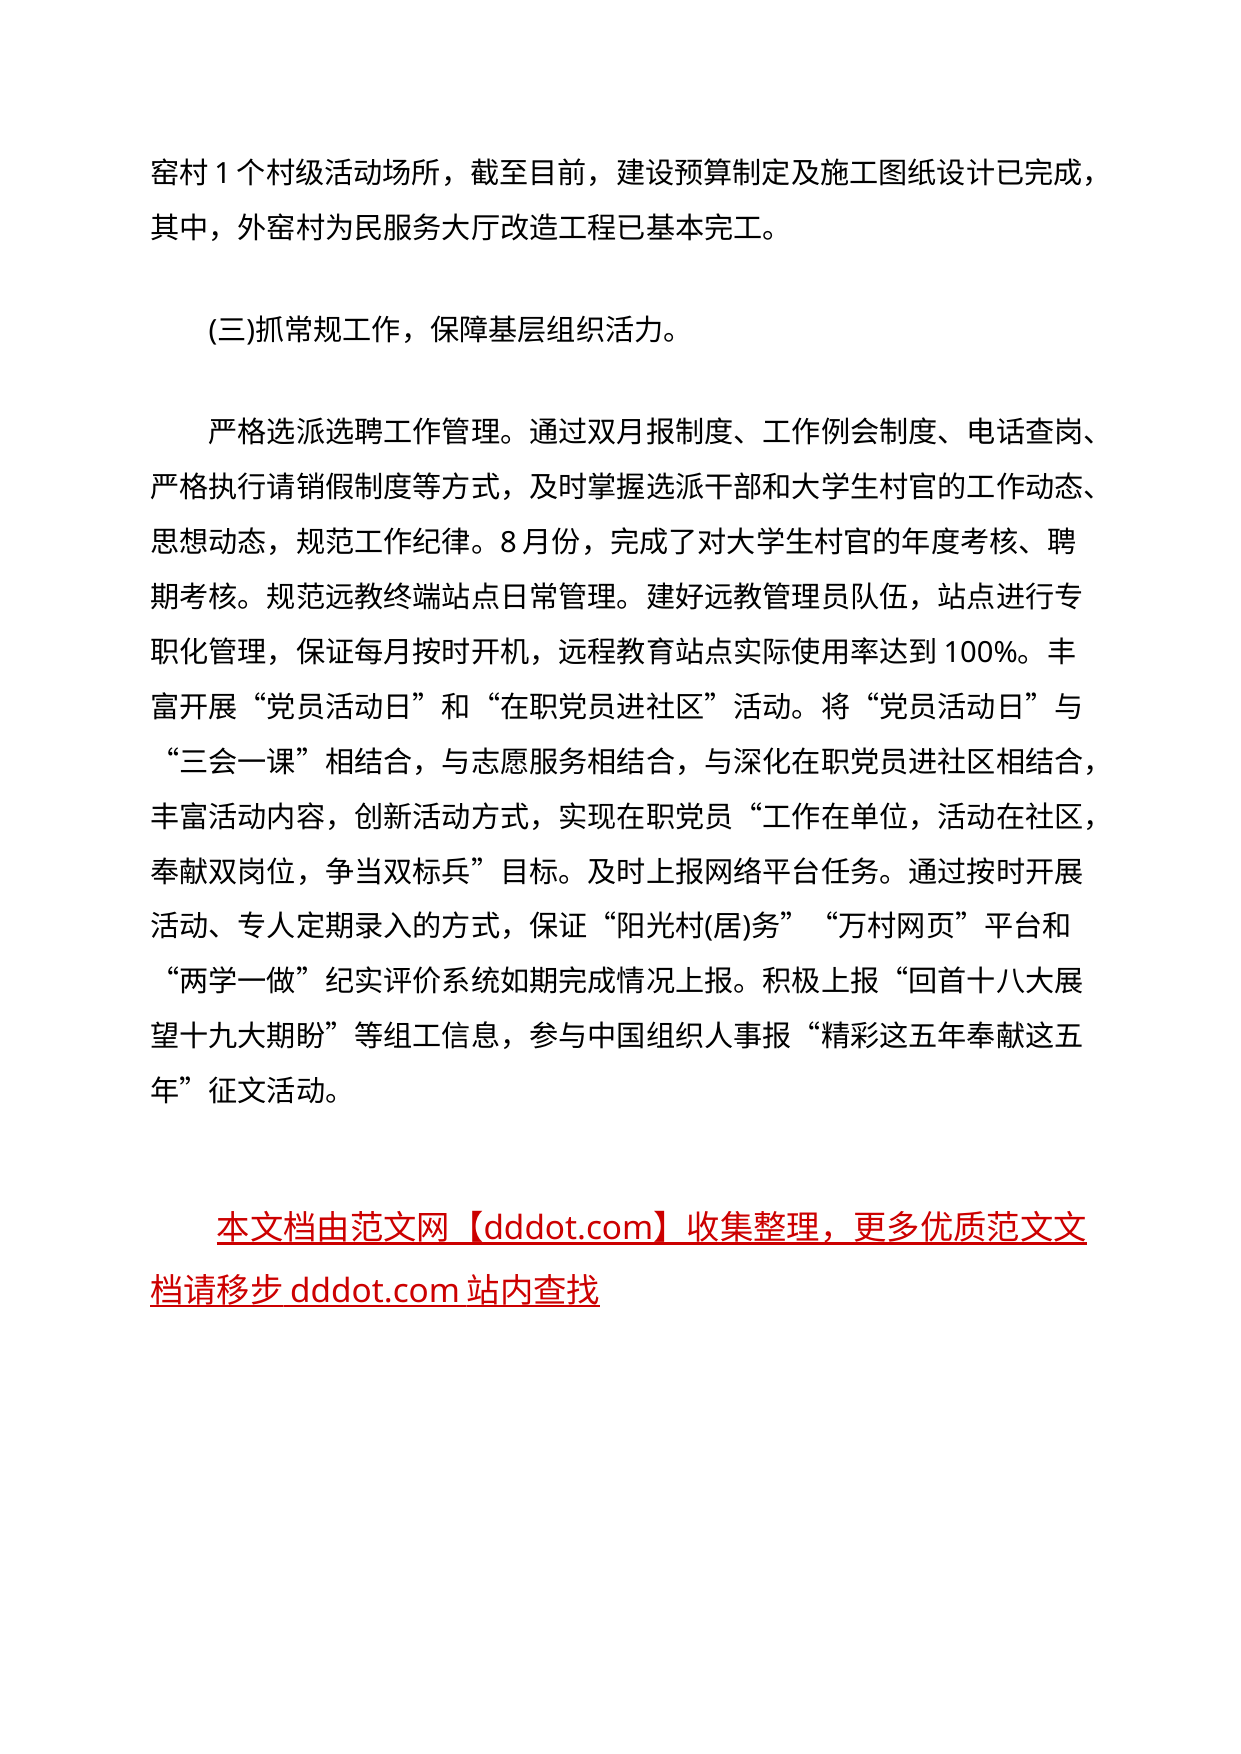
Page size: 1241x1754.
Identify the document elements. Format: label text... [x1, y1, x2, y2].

text 本文档由范文网【dddot.com】收集整理，更多优质范文文档请移步dddot.com站内查找 [150, 1201, 1090, 1312]
text (三)抓常规工作，保障基层组织活力。 [150, 307, 1090, 349]
text 严格选派选聘工作管理。通过双月报制度、工作例会制度、电话查岗、严格执行请销假制度等方式，及时掌握选派干部和大学生村官的工作动态、思想动态，规范工作纪律。8月份，完成了对大学生村官的年度考核、聘期考核。规范远教终端站点日常管理。建好远教管理员队伍，站点进行专职化管理，保证每月按时开机，远程教育站点实际使用率达到100%。丰富开展“党员活动日”和“在职党员进社区”活动。将“党员活动日”与“三会一课”相结合，与志愿服务相结合，与深化在职党员进社区相结合，丰富活动内容，创新活动方式，实现在职党员“工作在单位，活动在社区，奉献双岗位，争当双标兵”目标。及时上报网络平台任务。通过按时开展活动、专人定期录入的方式，保证“阳光村(居)务”“万村网页”平台和“两学一做”纪实评价系统如期完成情况上报。积极上报“回首十八大展望十九大期盼”等组工信息，参与中国组织人事报“精彩这五年奉献这五年”征文活动。 [150, 409, 1090, 1110]
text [150, 150, 1090, 247]
